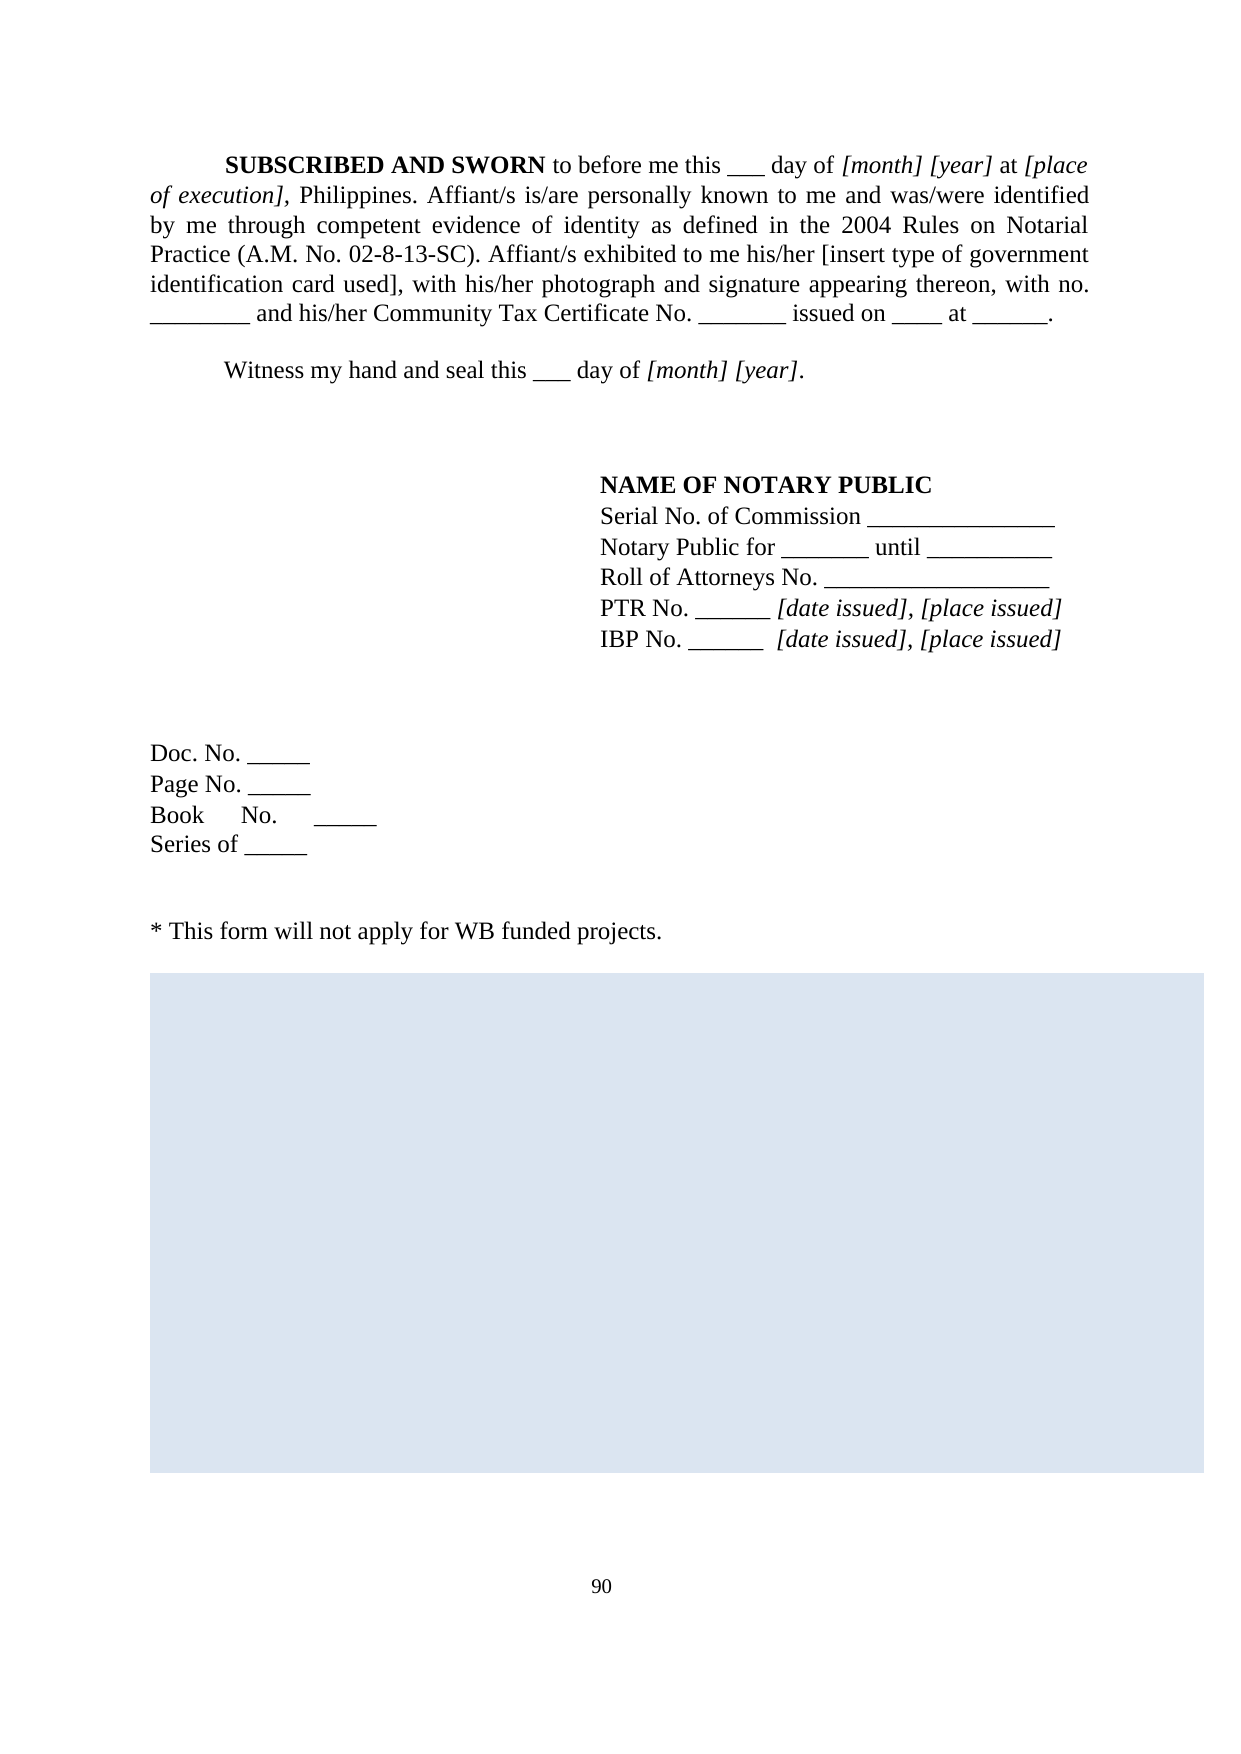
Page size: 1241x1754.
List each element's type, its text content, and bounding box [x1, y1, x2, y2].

text SUBSCRIBED AND SWORN to before me this ___ day of [month] [year] at [place of execution], Philippines. Affiant/s is/are personally known to me and was/were identified by me through competent evidence of identity as defined in the 2004 Rules on Notarial Practice (A.M. No. 02-8-13-SC). Affiant/s exhibited to me his/her [insert type of government identification card used], with his/her photograph and signature appearing thereon, with no. ________ and his/her Community Tax Certificate No. _______ issued on ____ at ______. [150, 151, 1090, 327]
text Doc. No. _____ [150, 738, 1204, 767]
text Page No. _____ [150, 769, 1204, 798]
text Notary Public for _______ until __________ [600, 532, 1204, 560]
text NAME OF NOTARY PUBLIC [600, 470, 1204, 498]
text IBP No. ______ [date issued], [place issued] [600, 624, 1128, 653]
text Book No. _____ Series of _____ [150, 800, 377, 858]
text PTR No. ______ [date issued], [place issued] [600, 593, 1128, 622]
text Serial No. of Commission _______________ [600, 501, 1204, 529]
text Witness my hand and seal this ___ day of [month] [year]. [223, 355, 1204, 384]
text * This form will not apply for WB funded projects. [150, 916, 1204, 944]
text Roll of Attorneys No. __________________ [600, 562, 1204, 591]
